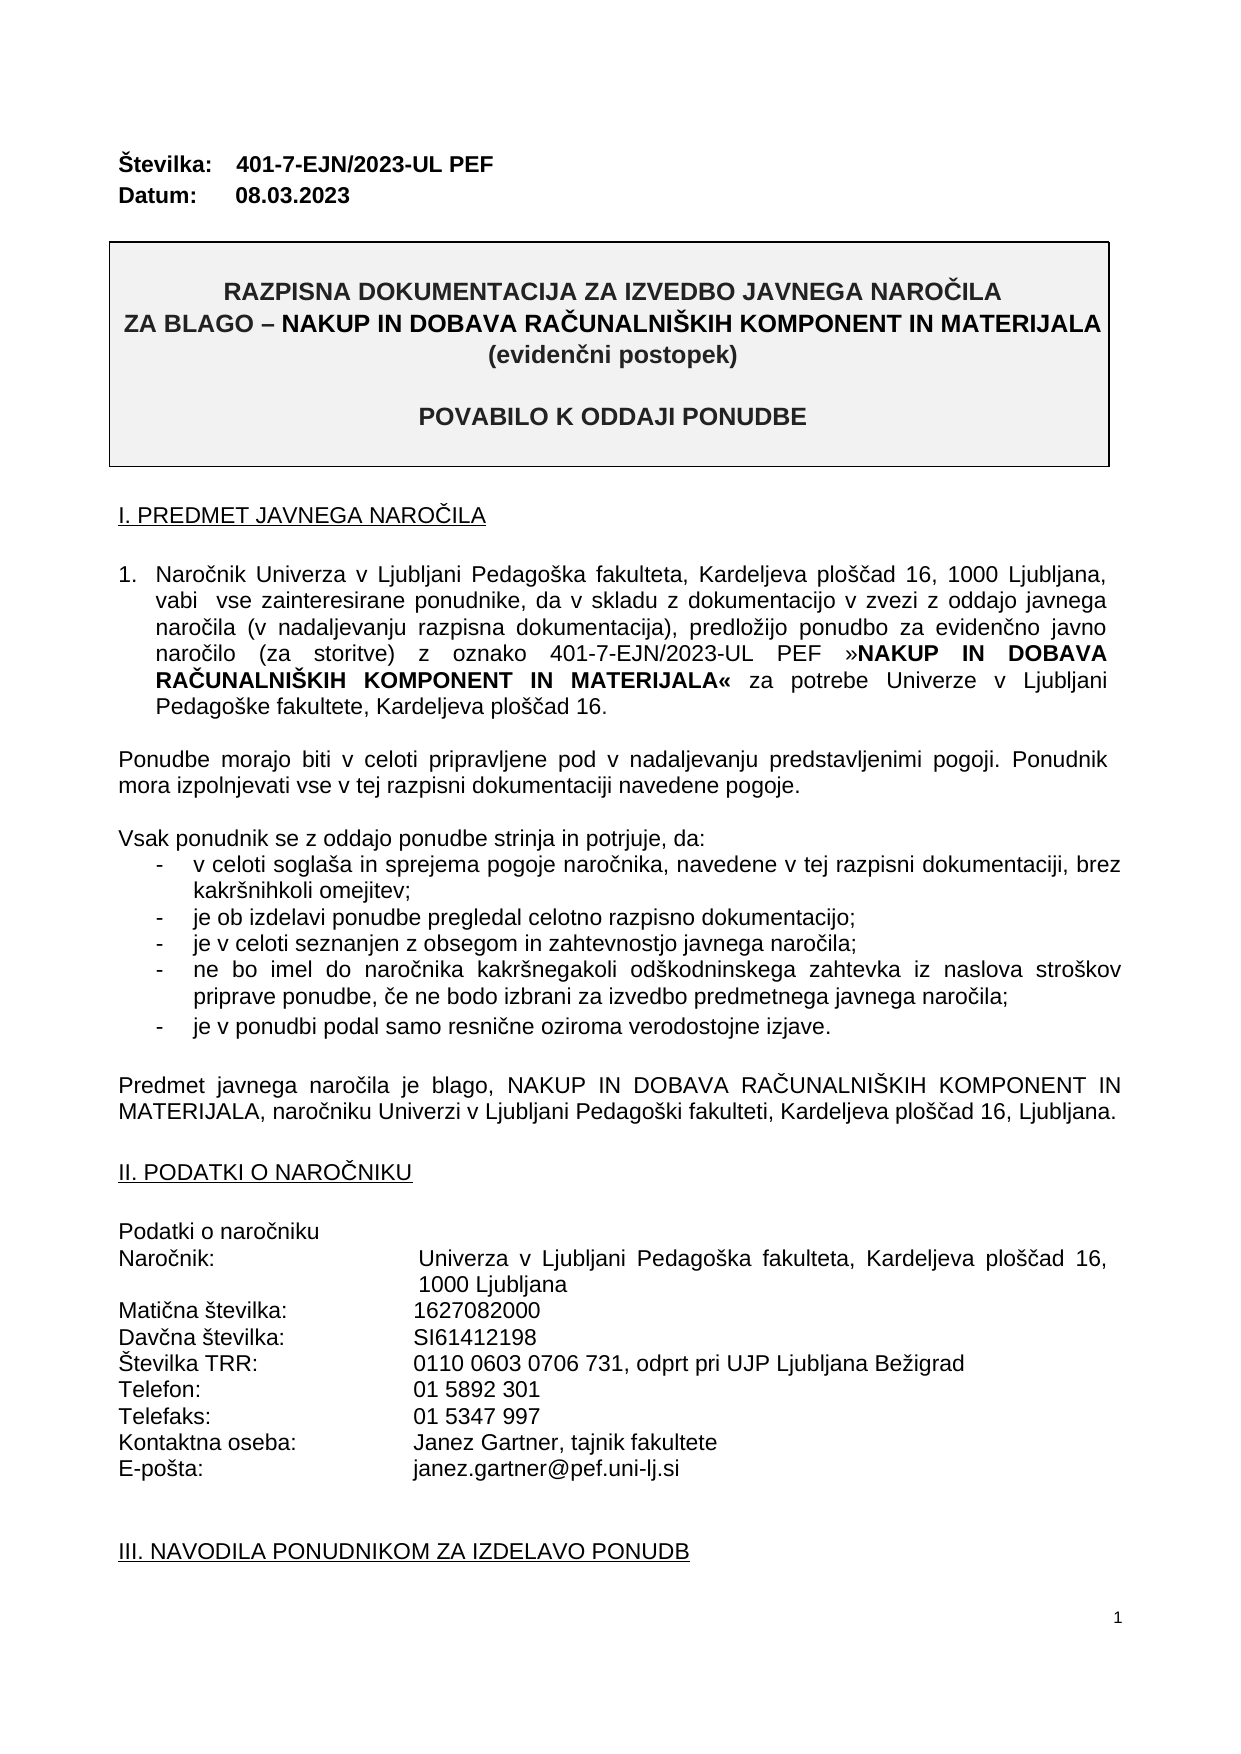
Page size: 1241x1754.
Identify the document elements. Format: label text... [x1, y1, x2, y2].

list v celoti soglaša in sprejema pogoje naročnika, navedene v tej razpisni dokumentaciji, brez kakršnihkoli omejitev; [156, 851, 1122, 904]
text Datum: 08.03.2023 [118, 179, 1107, 210]
list je ob izdelavi ponudbe pregledal celotno razpisno dokumentacijo; [156, 904, 1122, 930]
text (evidenčni postopek) [110, 335, 1108, 366]
text II. PODATKI O NAROČNIKU [118, 1156, 1107, 1187]
text Številka: 401-7-EJN/2023-UL PEF [118, 148, 1122, 179]
list Naročnik Univerza v Ljubljani Pedagoška fakulteta, Kardeljeva ploščad 16, 1000 Ljubljana, vabi vse zainteresirane ponudnike, da v skladu z dokumentacijo v zvezi z oddajo javnega naročila (v nadaljevanju razpisna dokumentacija), predložijo ponudbo za evidenčno javno naročilo (za storitve) z oznako 401-7-EJN/2023-UL PEF »NAKUP IN DOBAVA RAČUNALNIŠKIH KOMPONENT IN MATERIJALA« za potrebe Univerze v Ljubljani Pedagoške fakultete, Kardeljeva ploščad 16. [118, 561, 1107, 719]
text Vsak ponudnik se z oddajo ponudbe strinja in potrjuje, da: [118, 825, 1122, 851]
text E-pošta: janez.gartner@pef.uni-lj.si [118, 1455, 1107, 1482]
list je v celoti seznanjen z obsegom in zahtevnostjo javnega naročila; [156, 930, 1122, 956]
text Predmet javnega naročila je blago, NAKUP IN DOBAVA RAČUNALNIŠKIH KOMPONENT IN MATERIJALA, naročniku Univerzi v Ljubljani Pedagoški fakulteti, Kardeljeva ploščad 16, Ljubljana. [118, 1072, 1122, 1124]
text I. PREDMET JAVNEGA NAROČILA [118, 499, 1107, 530]
text Številka TRR: 0110 0603 0706 731, odprt pri UJP Ljubljana Bežigrad [118, 1350, 1107, 1376]
text Ponudbe morajo biti v celoti pripravljene pod v nadaljevanju predstavljenimi pogoji. Ponudnik mora izpolnjevati vse v tej razpisni dokumentaciji navedene pogoje. [118, 746, 1107, 798]
text Telefon: 01 5892 301 [118, 1376, 1122, 1403]
text Kontaktna oseba: Janez Gartner, tajnik fakultete [118, 1429, 1107, 1455]
list je v ponudbi podal samo resnične oziroma verodostojne izjave. [156, 1009, 1107, 1040]
text III. NAVODILA PONUDNIKOM ZA IZDELAVO PONUDB [118, 1534, 1107, 1566]
text Naročnik: Univerza v Ljubljani Pedagoška fakulteta, Kardeljeva ploščad 16, 1000 Ljubljana [118, 1244, 1107, 1297]
text Podatki o naročniku [118, 1218, 1107, 1244]
text Telefaks: 01 5347 997 [118, 1403, 1122, 1429]
text Matična številka: 1627082000 [118, 1297, 1107, 1323]
text Davčna številka: SI61412198 [118, 1323, 1107, 1350]
text POVABILO K ODDAJI PONUDBE [110, 398, 1108, 429]
list ne bo imel do naročnika kakršnegakoli odškodninskega zahtevka iz naslova stroškov priprave ponudbe, če ne bodo izbrani za izvedbo predmetnega javnega naročila; [156, 956, 1122, 1009]
text ZA BLAGO – NAKUP IN DOBAVA RAČUNALNIŠKIH KOMPONENT IN MATERIJALA [110, 304, 1108, 335]
text RAZPISNA DOKUMENTACIJA ZA IZVEDBO JAVNEGA NAROČILA [110, 273, 1108, 304]
